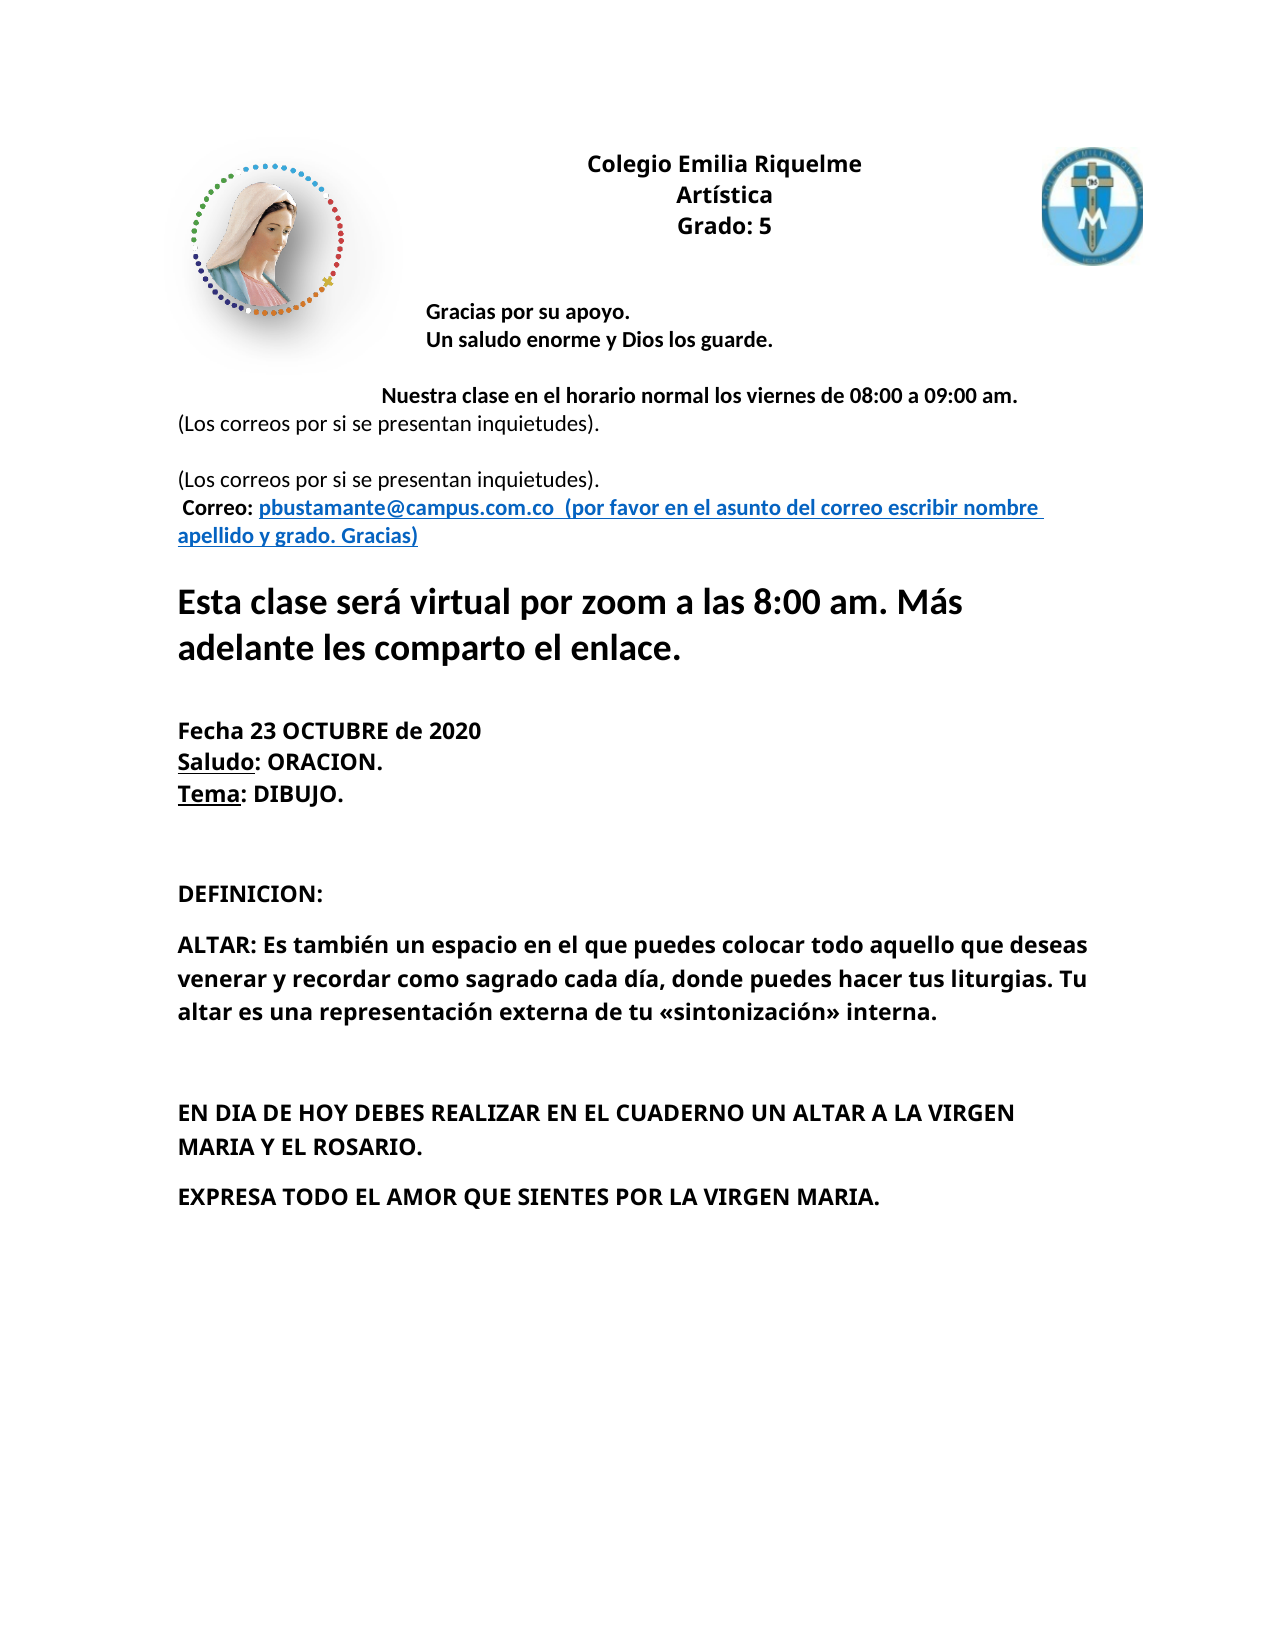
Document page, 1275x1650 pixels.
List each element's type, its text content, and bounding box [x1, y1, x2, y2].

text Tema: DIBUJO. [177, 778, 1098, 809]
text Correo: pbustamante@campus.com.co (por favor en el asunto del correo escribir nombre apellido y grado. Gracias) [177, 493, 1098, 549]
text (Los correos por si se presentan inquietudes). [177, 466, 1098, 493]
text Grado: 5 [401, 210, 1039, 241]
text EN DIA DE HOY DEBES REALIZAR EN EL CUADERNO UN ALTAR A LA VIRGEN MARIA Y EL ROSARIO. [177, 1097, 1098, 1162]
text Gracias por su apoyo. [399, 297, 1098, 325]
text Nuestra clase en el horario normal los viernes de 08:00 a 09:00 am. [177, 381, 1098, 409]
text ALTAR: Es también un espacio en el que puedes colocar todo aquello que deseas venerar y recordar como sagrado cada día, donde puedes hacer tus liturgias. Tu altar es una representación externa de tu «sintonización» interna. [177, 929, 1098, 1028]
text Esta clase será virtual por zoom a las 8:00 am. Más adelante les comparto el enlace. [177, 578, 1098, 669]
text Fecha 23 OCTUBRE de 2020 [177, 715, 1098, 746]
text Un saludo enorme y Dios los guarde. [388, 325, 1098, 353]
text (Los correos por si se presentan inquietudes). [177, 409, 1098, 437]
picture [1039, 147, 1142, 263]
text Artística [398, 179, 1039, 210]
text Saludo: ORACION. [177, 746, 1098, 778]
picture [178, 150, 353, 325]
text Colegio Emilia Riquelme [383, 148, 1039, 179]
text DEFINICION: [177, 878, 1098, 910]
text EXPRESA TODO EL AMOR QUE SIENTES POR LA VIRGEN MARIA. [177, 1181, 1098, 1213]
